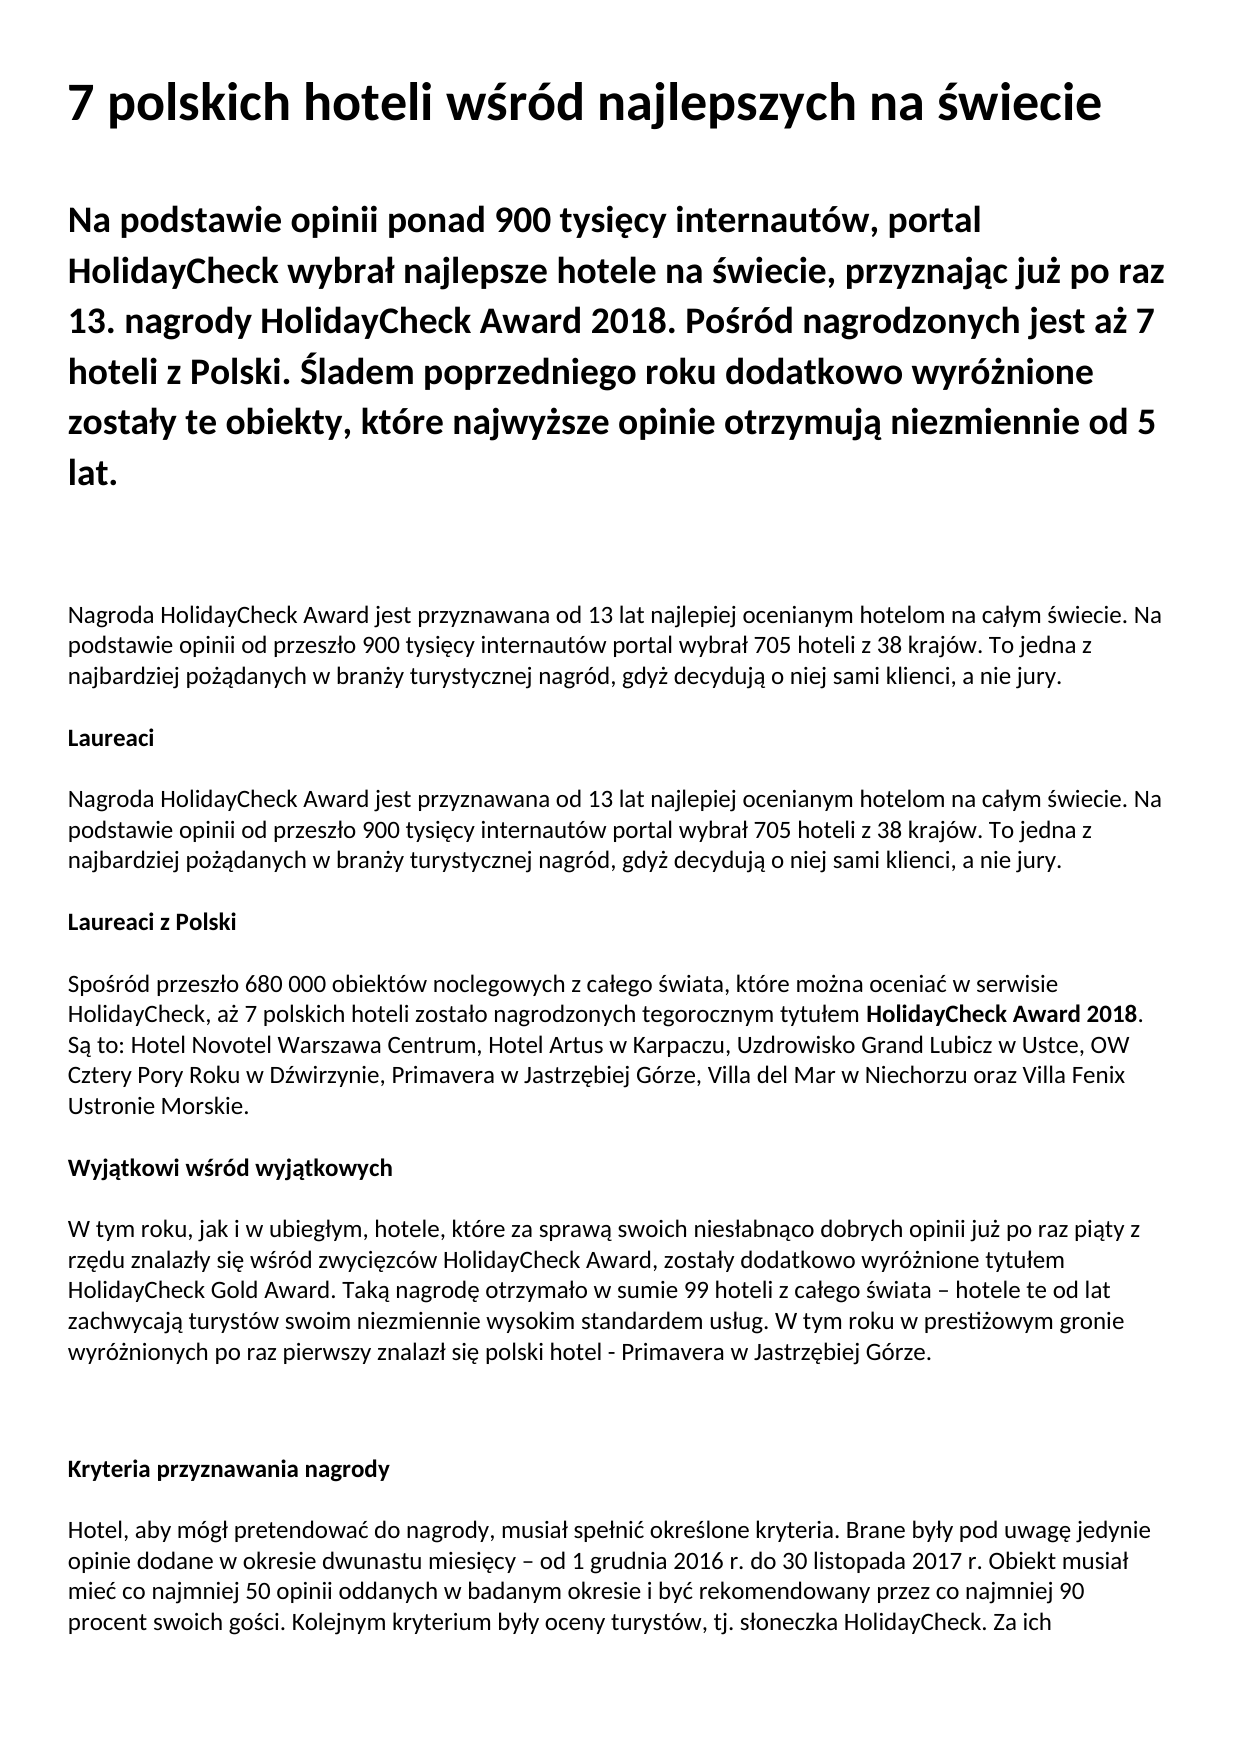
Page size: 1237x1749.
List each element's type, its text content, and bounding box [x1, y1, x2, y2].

text W tym roku, jak i w ubiegłym, hotele, które za sprawą swoich niesłabnąco dobrych opinii już po raz piąty z rzędu znalazły się wśród zwycięzców HolidayCheck Award, zostały dodatkowo wyróżnione tytułem HolidayCheck Gold Award. Taką nagrodę otrzymało w sumie 99 hoteli z całego świata – hotele te od lat zachwycają turystów swoim niezmiennie wysokim standardem usług. W tym roku w prestiżowym gronie wyróżnionych po raz pierwszy znalazł się polski hotel - Primavera w Jastrzębiej Górze. [68, 1214, 1169, 1366]
text Spośród przeszło 680 000 obiektów noclegowych z całego świata, które można oceniać w serwisie HolidayCheck, aż 7 polskich hoteli zostało nagrodzonych tegorocznym tytułem HolidayCheck Award 2018. Są to: Hotel Novotel Warszawa Centrum, Hotel Artus w Karpaczu, Uzdrowisko Grand Lubicz w Ustce, OW Cztery Pory Roku w Dźwirzynie, Primavera w Jastrzębiej Górze, Villa del Mar w Niechorzu oraz Villa Fenix Ustronie Morskie. [68, 968, 1169, 1121]
text Nagroda HolidayCheck Award jest przyznawana od 13 lat najlepiej ocenianym hotelom na całym świecie. Na podstawie opinii od przeszło 900 tysięcy internautów portal wybrał 705 hoteli z 38 krajów. To jedna z najbardziej pożądanych w branży turystycznej nagród, gdyż decydują o niej sami klienci, a nie jury. [68, 783, 1169, 875]
text Laureaci z Polski [68, 906, 1169, 937]
text Wyjątkowi wśród wyjątkowych [68, 1152, 1169, 1182]
text Na podstawie opinii ponad 900 tysięcy internautów, portal HolidayCheck wybrał najlepsze hotele na świecie, przyznając już po raz 13. nagrody HolidayCheck Award 2018. Pośród nagrodzonych jest aż 7 hoteli z Polski. Śladem poprzedniego roku dodatkowo wyróżnione zostały te obiekty, które najwyższe opinie otrzymują niezmiennie od 5 lat. [68, 196, 1169, 494]
text 7 polskich hoteli wśród najlepszych na świecie [68, 68, 1169, 134]
text Kryteria przyznawania nagrody [68, 1453, 1169, 1483]
text Laureaci [68, 722, 1169, 752]
text Nagroda HolidayCheck Award jest przyznawana od 13 lat najlepiej ocenianym hotelom na całym świecie. Na podstawie opinii od przeszło 900 tysięcy internautów portal wybrał 705 hoteli z 38 krajów. To jedna z najbardziej pożądanych w branży turystycznej nagród, gdyż decydują o niej sami klienci, a nie jury. [68, 599, 1169, 690]
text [68, 1514, 1169, 1637]
